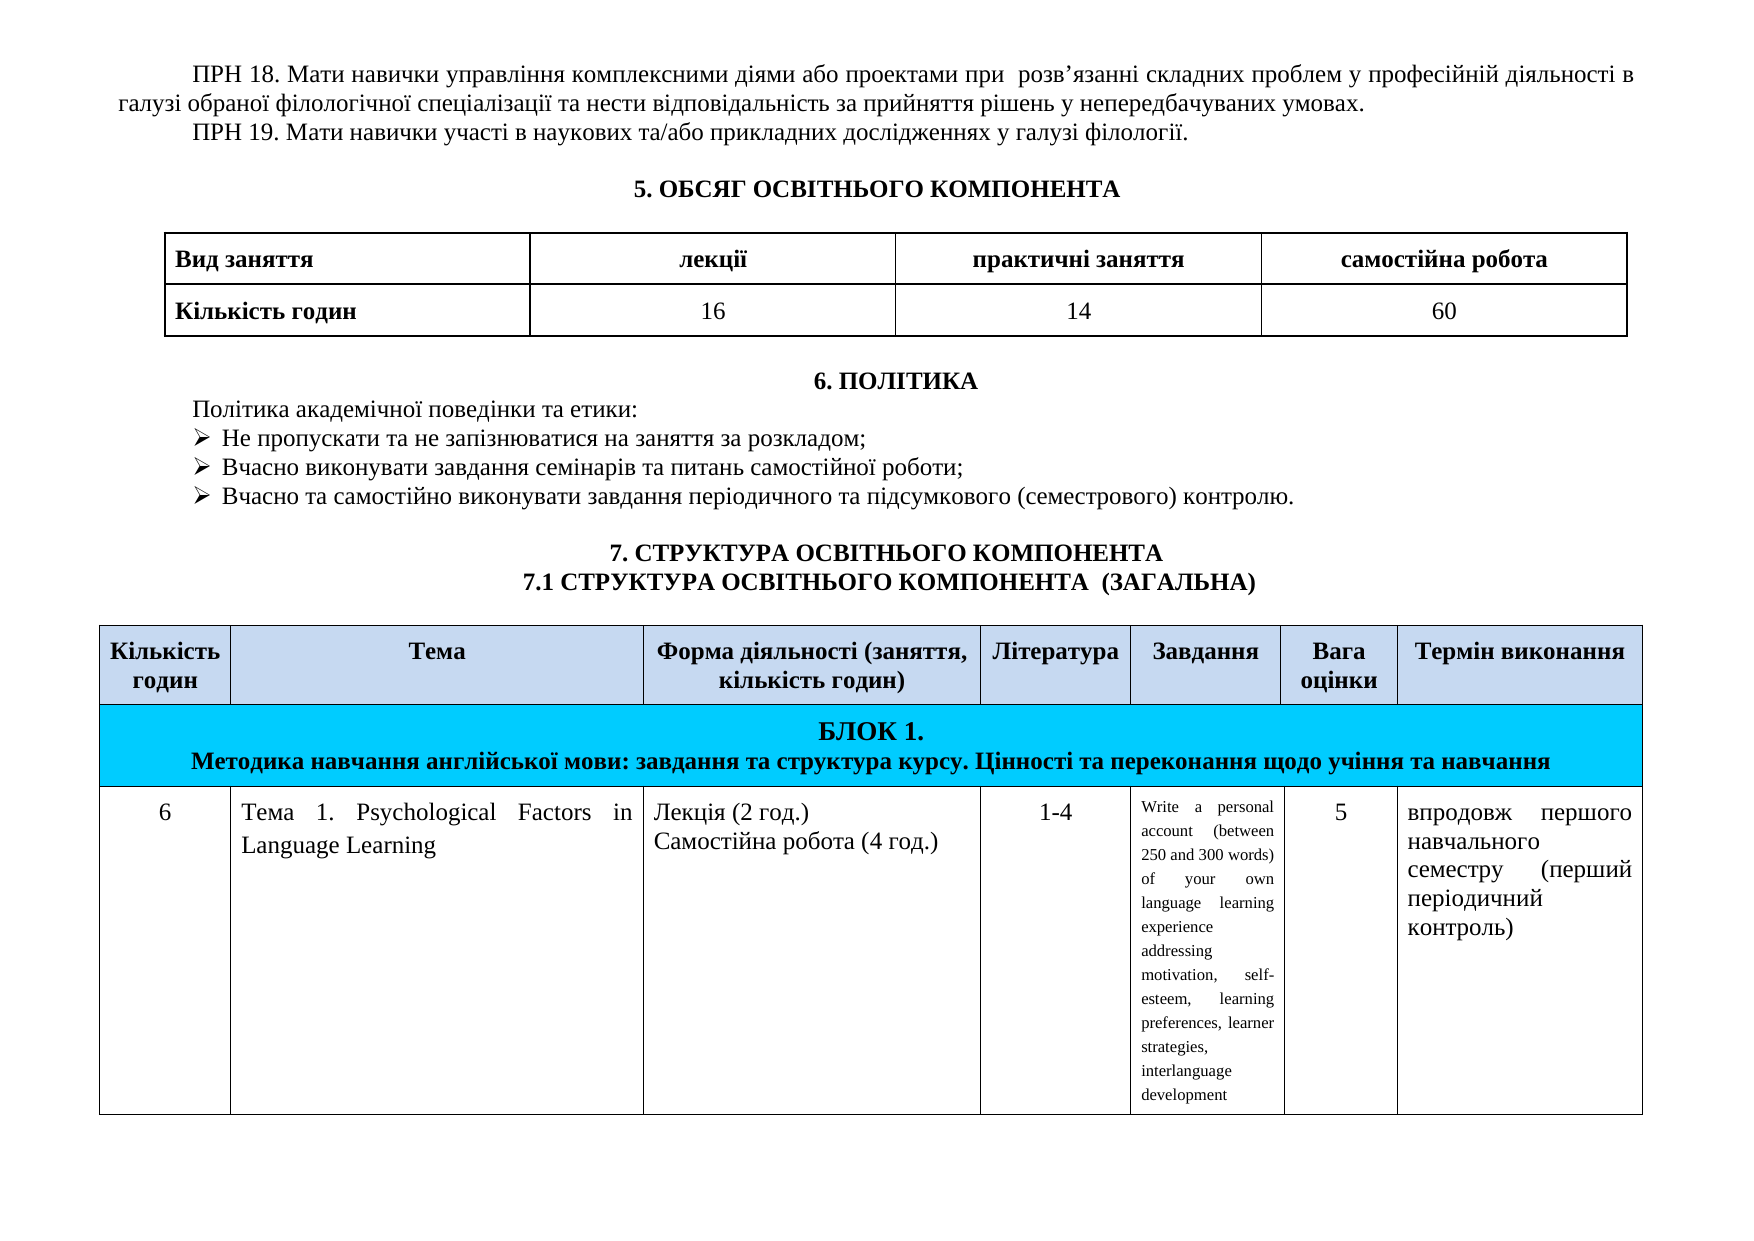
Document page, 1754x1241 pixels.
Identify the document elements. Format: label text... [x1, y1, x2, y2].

table_header Література [981, 626, 1130, 704]
table_header Вага оцінки [1281, 626, 1397, 704]
table_cell 1-4 [981, 787, 1130, 1114]
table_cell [1398, 787, 1642, 1114]
table_header Кількість годин [100, 626, 230, 704]
text 5. Обсяг ОСВІТНЬОГО КОМПОНЕНТА [118, 174, 1636, 203]
table_header Форма діяльності (заняття, кількість годин) [644, 626, 980, 704]
table_header Завдання [1131, 626, 1280, 704]
table_header лекції [531, 234, 895, 283]
table_cell Кількість годин [166, 285, 529, 335]
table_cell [644, 787, 980, 1114]
text Політика академічної поведінки та етики: [192, 394, 1636, 423]
list ПРН 19. Мати навички участі в наукових та/або прикладних дослідженнях у галузі філології. [118, 117, 1636, 145]
list Вчасно та самостійно виконувати завдання періодичного та підсумкового (семестрового) контролю. [192, 481, 1636, 509]
table_header Вид заняття [166, 234, 529, 283]
list Не пропускати та не запізнюватися на заняття за розкладом; [192, 423, 1636, 452]
table_header Термін виконання [1398, 626, 1642, 704]
list Вчасно виконувати завдання семінарів та питань самостійної роботи; [192, 452, 1636, 481]
table_cell 6 [100, 787, 230, 1114]
table_header самостійна робота [1262, 234, 1626, 283]
table_cell 60 [1262, 285, 1626, 335]
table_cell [231, 787, 643, 1114]
table_cell БЛОК 1. Методика навчання англійської мови: завдання та структура курсу. Цінності та переконання щодо учіння та навчання [100, 705, 1642, 786]
table_cell 16 [531, 285, 895, 335]
text 7. СТРУКТУРА ОСВІТНЬОГО КОМПОНЕНТА [137, 538, 1636, 567]
table_cell 14 [896, 285, 1261, 335]
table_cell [1131, 787, 1284, 1114]
table_header Тема [231, 626, 643, 704]
table_header практичні заняття [896, 234, 1261, 283]
text 6. ПолітикА [156, 366, 1636, 394]
list ПРН 18. Мати навички управління комплексними діями або проектами при розв’язанні складних проблем у професійній діяльності в галузі обраної філологічної спеціалізації та нести відповідальність за прийняття рішень у непередбачуваних умовах. [118, 59, 1636, 117]
table_cell 5 [1285, 787, 1397, 1114]
text 7.1 СТРУКТУРА ОСВІТНЬОГО КОМПОНЕНТА (ЗАГАЛЬНА) [137, 567, 1636, 596]
